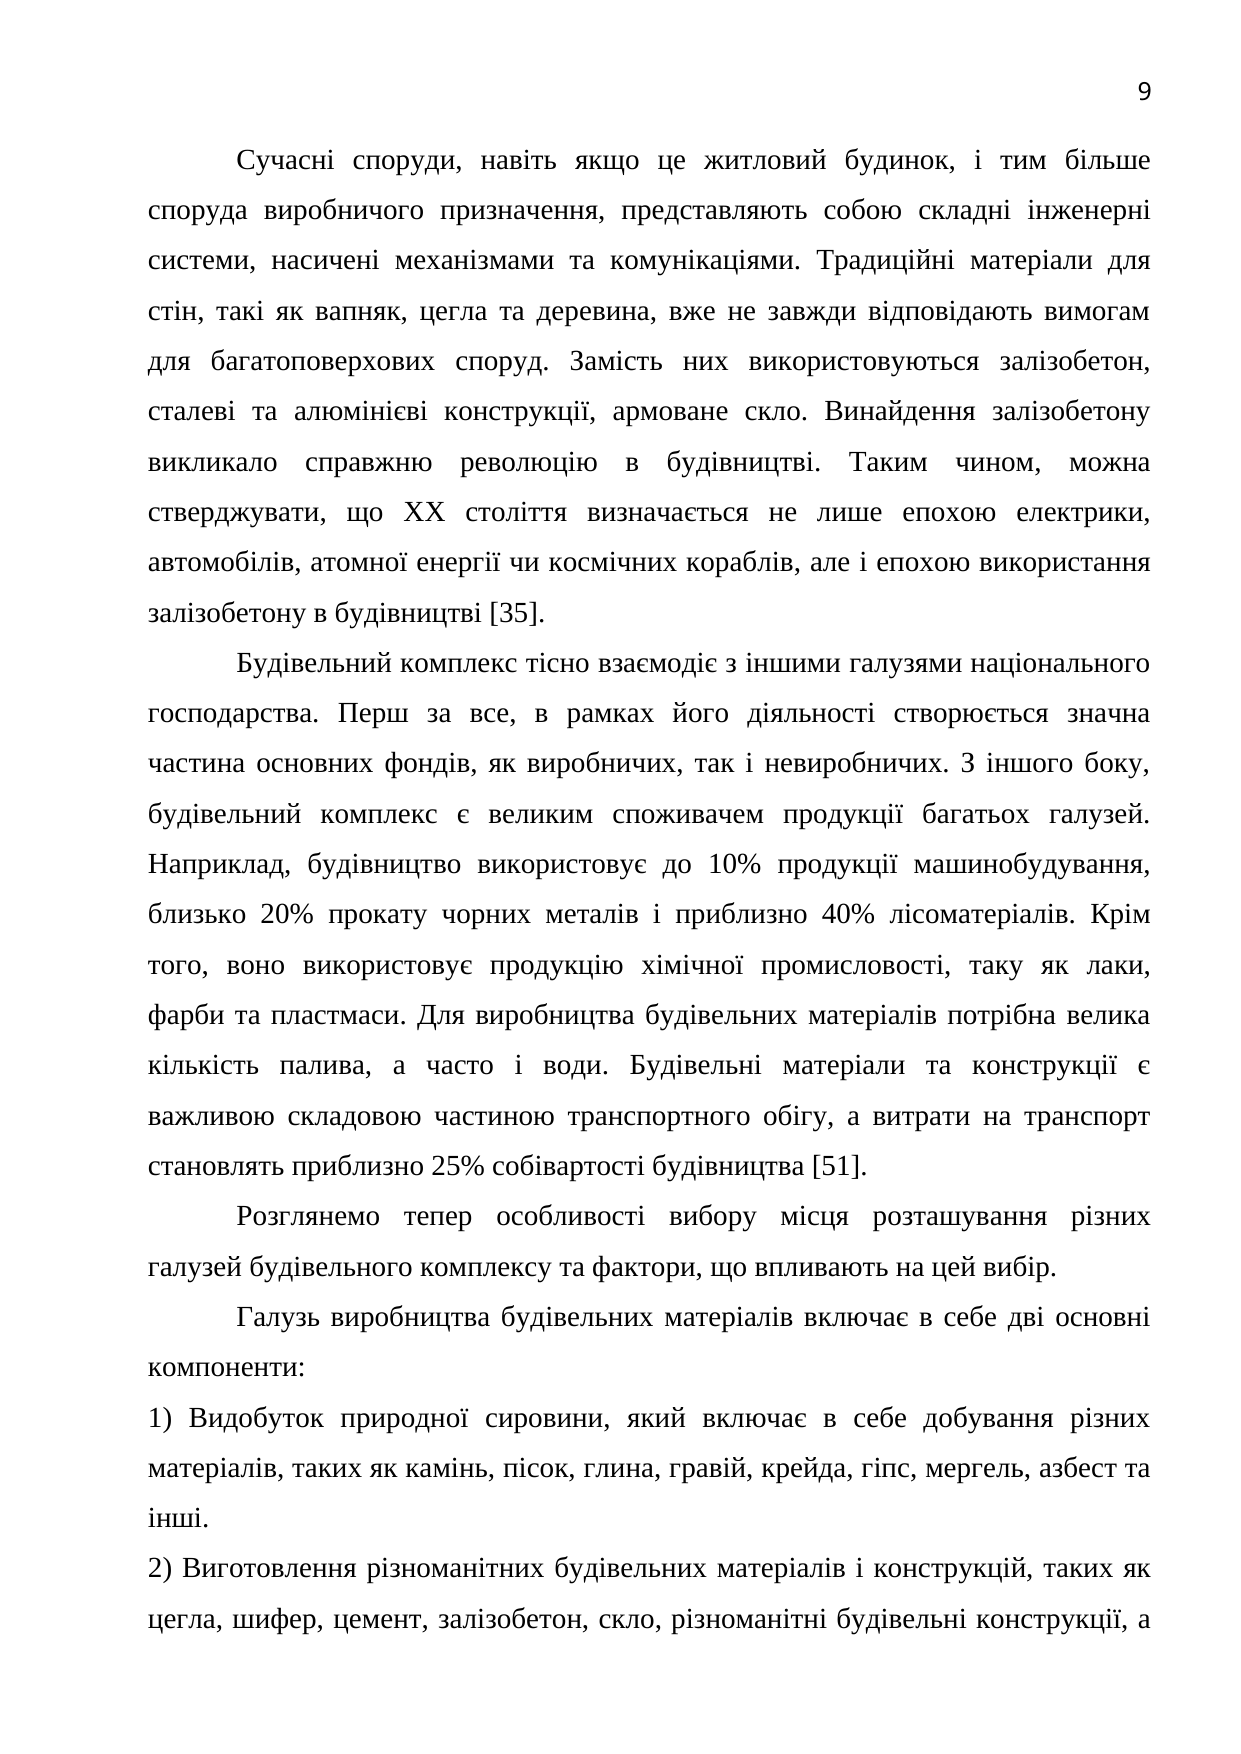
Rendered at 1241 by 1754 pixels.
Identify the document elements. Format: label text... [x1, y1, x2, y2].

text Будівельний комплекс тісно взаємодіє з іншими галузями національного господарства. Перш за все, в рамках його діяльності створюється значна частина основних фондів, як виробничих, так і невиробничих. З іншого боку, будівельний комплекс є великим споживачем продукції багатьох галузей. Наприклад, будівництво використовує до 10% продукції машинобудування, близько 20% прокату чорних металів і приблизно 40% лісоматеріалів. Крім того, воно використовує продукцію хімічної промисловості, таку як лаки, фарби та пластмаси. Для виробництва будівельних матеріалів потрібна велика кількість палива, а часто і води. Будівельні матеріали та конструкції є важливою складовою частиною транспортного обігу, а витрати на транспорт становлять приблизно 25% собівартості будівництва [51]. [148, 645, 1152, 1182]
text Сучасні споруди, навіть якщо це житловий будинок, і тим більше споруда виробничого призначення, представляють собою складні інженерні системи, насичені механізмами та комунікаціями. Традиційні матеріали для стін, такі як вапняк, цегла та деревина, вже не завжди відповідають вимогам для багатоповерхових споруд. Замість них використовуються залізобетон, сталеві та алюмінієві конструкції, армоване скло. Винайдення залізобетону викликало справжню революцію в будівництві. Таким чином, можна стверджувати, що XX століття визначається не лише епохою електрики, автомобілів, атомної енергії чи космічних кораблів, але і епохою використання залізобетону в будівництві [35]. [148, 142, 1152, 628]
text Галузь виробництва будівельних матеріалів включає в себе дві основні компоненти: [148, 1299, 1152, 1383]
text Розглянемо тепер особливості вибору місця розташування різних галузей будівельного комплексу та фактори, що впливають на цей вибір. [148, 1198, 1152, 1282]
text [148, 1551, 1152, 1634]
text 1) Видобуток природної сировини, який включає в себе добування різних матеріалів, таких як камінь, пісок, глина, гравій, крейда, гіпс, мергель, азбест та інші. [148, 1400, 1152, 1534]
